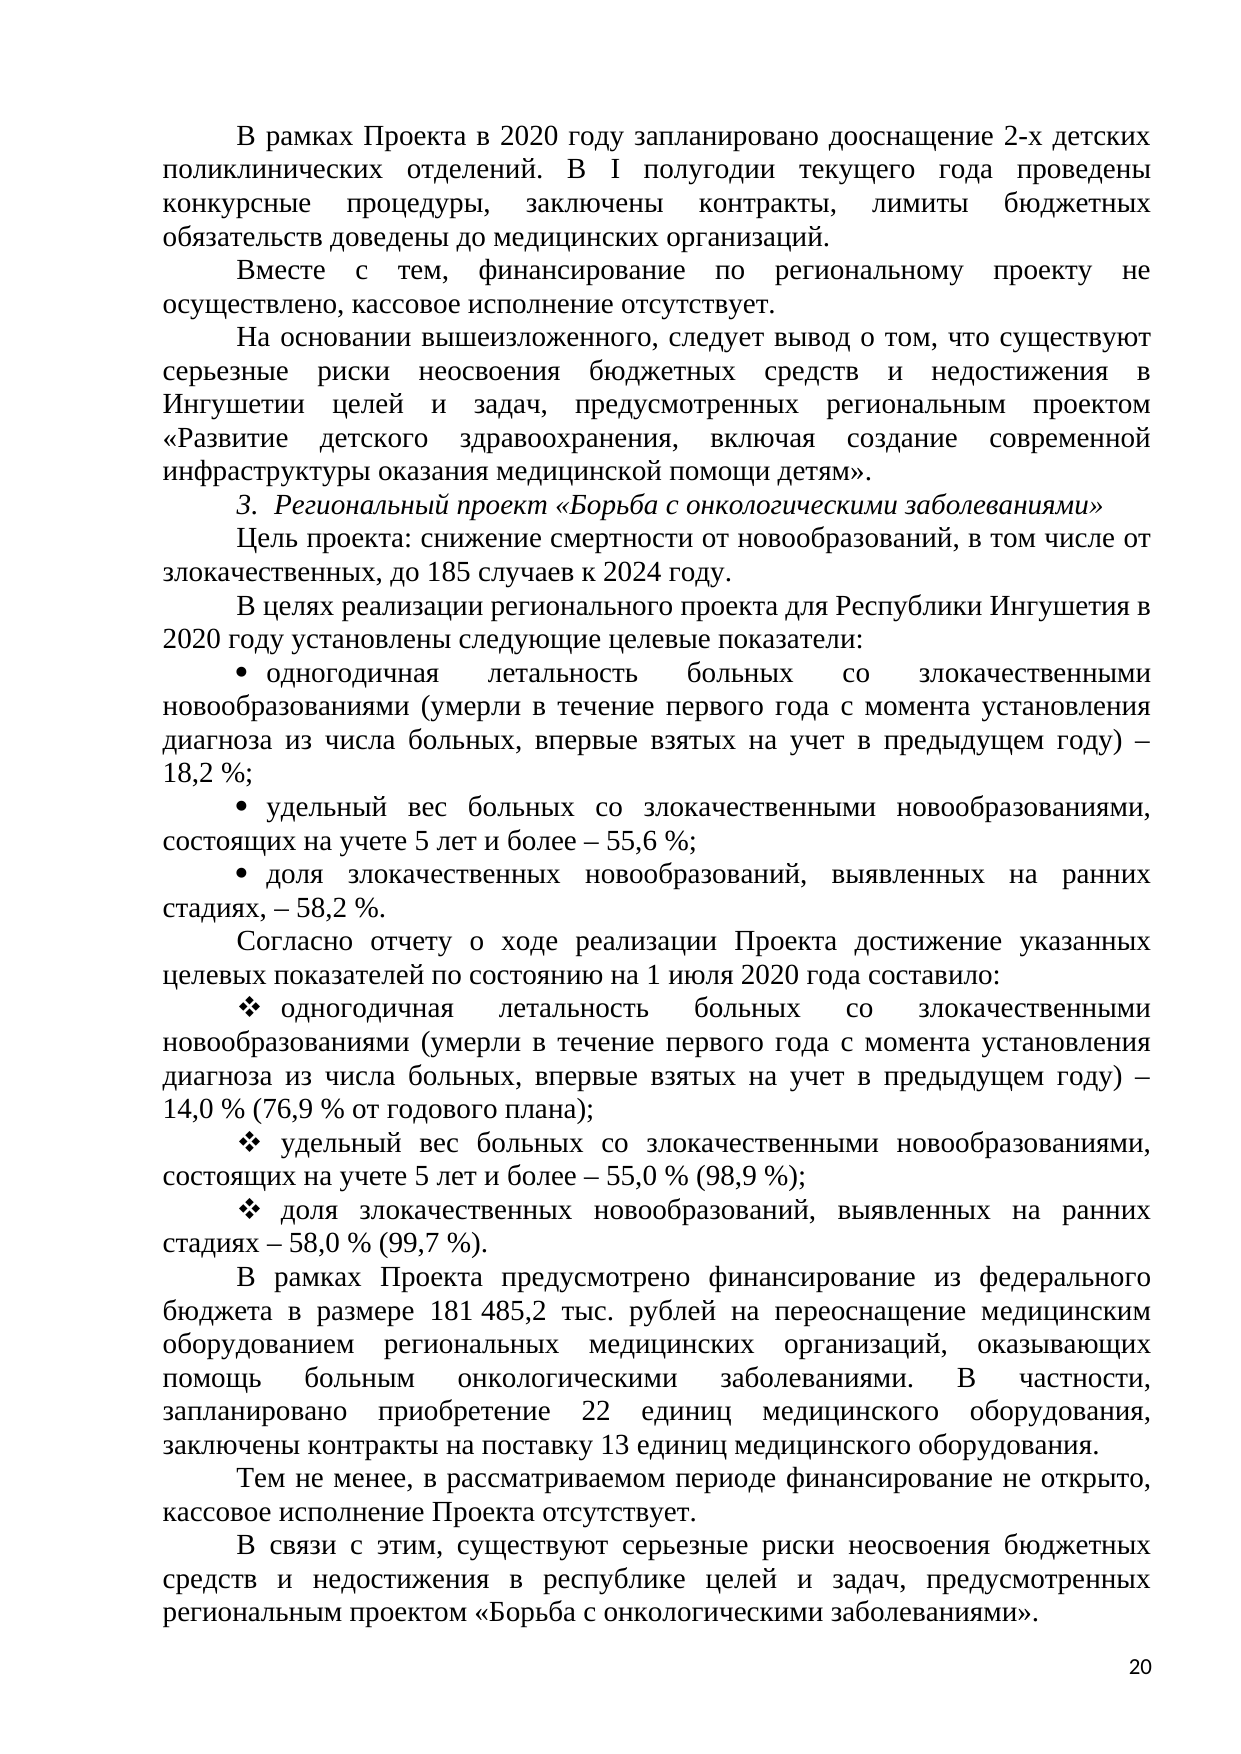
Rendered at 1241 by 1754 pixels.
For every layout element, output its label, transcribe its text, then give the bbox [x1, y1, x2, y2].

text Тем не менее, в рассматриваемом периоде финансирование не открыто, кассовое исполнение Проекта отсутствует. [162, 1460, 1152, 1527]
list удельный вес больных со злокачественными новообразованиями, состоящих на учете 5 лет и более – 55,6 %; [162, 789, 1152, 856]
list Региональный проект «Борьба с онкологическими заболеваниями» [236, 487, 1152, 521]
list одногодичная летальность больных со злокачественными новообразованиями (умерли в течение первого года с момента установления диагноза из числа больных, впервые взятых на учет в предыдущем году) – 14,0 % (76,9 % от годового плана); [162, 991, 1152, 1125]
list доля злокачественных новообразований, выявленных на ранних стадиях – 58,0 % (99,7 %). [162, 1192, 1152, 1259]
text Согласно отчету о ходе реализации Проекта достижение указанных целевых показателей по состоянию на 1 июля 2020 года составило: [162, 923, 1152, 991]
list удельный вес больных со злокачественными новообразованиями, состоящих на учете 5 лет и более – 55,0 % (98,9 %); [162, 1125, 1152, 1192]
list одногодичная летальность больных со злокачественными новообразованиями (умерли в течение первого года с момента установления диагноза из числа больных, впервые взятых на учет в предыдущем году) – 18,2 %; [162, 655, 1152, 789]
text Вместе с тем, финансирование по региональному проекту не осуществлено, кассовое исполнение отсутствует. [162, 252, 1152, 319]
text В целях реализации регионального проекта для Республики Ингушетия в 2020 году установлены следующие целевые показатели: [162, 588, 1152, 655]
text На основании вышеизложенного, следует вывод о том, что существуют серьезные риски неосвоения бюджетных средств и недостижения в Ингушетии целей и задач, предусмотренных региональным проектом «Развитие детского здравоохранения, включая создание современной инфраструктуры оказания медицинской помощи детям». [162, 319, 1152, 487]
text В рамках Проекта предусмотрено финансирование из федерального бюджета в размере 181 485,2 тыс. рублей на переоснащение медицинским оборудованием региональных медицинских организаций, оказывающих помощь больным онкологическими заболеваниями. В частности, запланировано приобретение 22 единиц медицинского оборудования, заключены контракты на поставку 13 единиц медицинского оборудования. [162, 1259, 1152, 1460]
text В связи с этим, существуют серьезные риски неосвоения бюджетных средств и недостижения в республике целей и задач, предусмотренных региональным проектом «Борьба с онкологическими заболеваниями». [162, 1527, 1152, 1628]
list доля злокачественных новообразований, выявленных на ранних стадиях, – 58,2 %. [162, 856, 1152, 923]
text Цель проекта: снижение смертности от новообразований, в том числе от злокачественных, до 185 случаев к 2024 году. [162, 521, 1152, 588]
text В рамках Проекта в 2020 году запланировано дооснащение 2-х детских поликлинических отделений. В I полугодии текущего года проведены конкурсные процедуры, заключены контракты, лимиты бюджетных обязательств доведены до медицинских организаций. [162, 118, 1152, 252]
